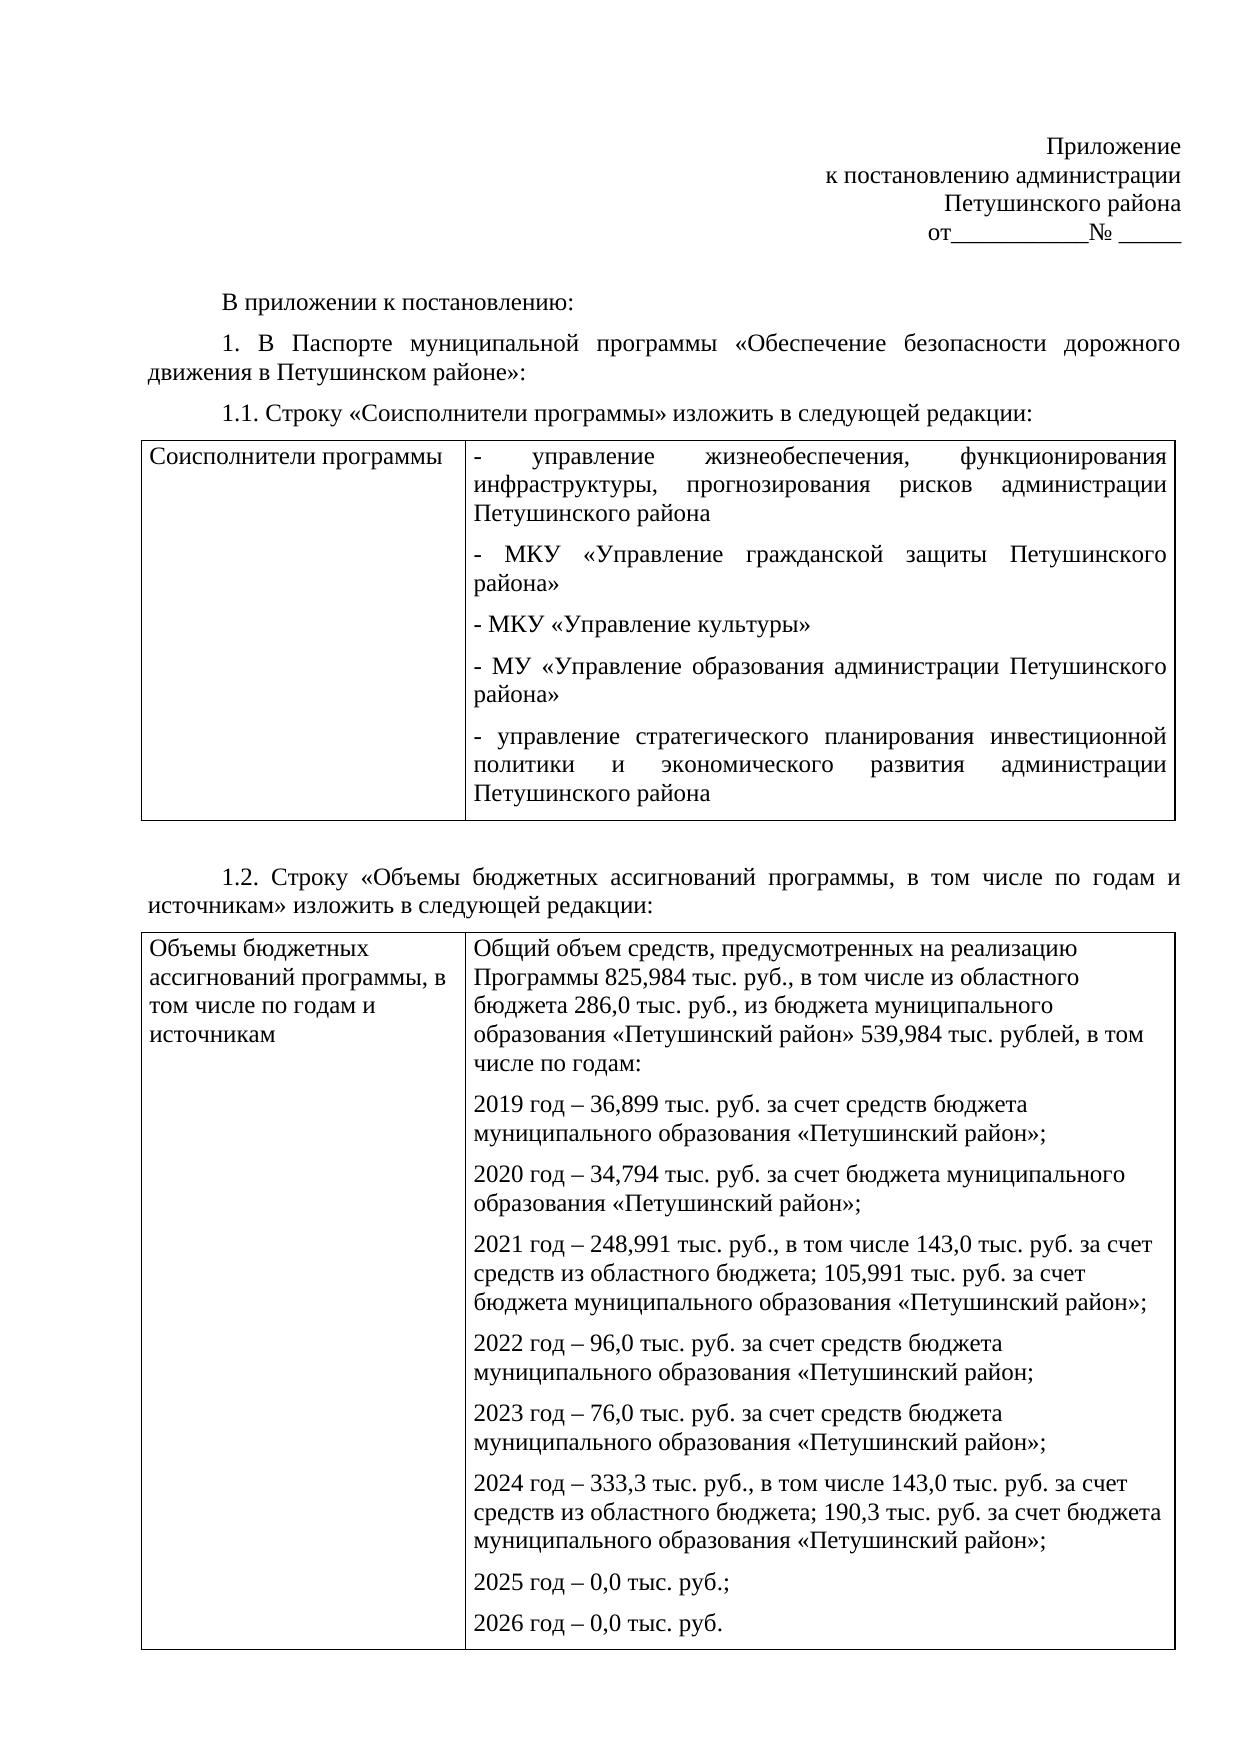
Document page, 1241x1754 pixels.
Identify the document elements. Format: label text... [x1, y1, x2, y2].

text 1. В Паспорте муниципальной программы «Обеспечение безопасности дорожного движения в Петушинском районе»: [148, 328, 1181, 386]
text от___________№ _____ [148, 217, 1181, 246]
text В приложении к постановлению: [221, 287, 1181, 316]
text Петушинского района [148, 188, 1181, 217]
text 1.2. Строку «Объемы бюджетных ассигнований программы, в том числе по годам и источникам» изложить в следующей редакции: [148, 862, 1181, 919]
text Приложение [148, 131, 1181, 160]
table_header Соисполнители программы [142, 441, 465, 819]
table_header Объемы бюджетных ассигнований программы, в том числе по годам и источникам [142, 933, 465, 1649]
text к постановлению администрации [148, 160, 1181, 188]
text 1.1. Строку «Соисполнители программы» изложить в следующей редакции: [148, 398, 1181, 427]
table_header - управление жизнеобеспечения, функционирования инфраструктуры, прогнозирования рисков администрации Петушинского района - МКУ «Управление гражданской защиты Петушинского района» - МКУ «Управление культуры» - МУ «Управление образования администрации Петушинского района» - управление стратегического планирования инвестиционной политики и экономического развития администрации Петушинского района [466, 441, 1174, 819]
table_header Общий объем средств, предусмотренных на реализацию Программы 825,984 тыс. руб., в том числе из областного бюджета 286,0 тыс. руб., из бюджета муниципального образования «Петушинский район» 539,984 тыс. рублей, в том числе по годам: 2019 год – 36,899 тыс. руб. за счет средств бюджета муниципального образования «Петушинский район»; 2020 год – 34,794 тыс. руб. за счет бюджета муниципального образования «Петушинский район»; 2021 год – 248,991 тыс. руб., в том числе 143,0 тыс. руб. за счет средств из областного бюджета; 105,991 тыс. руб. за счет бюджета муниципального образования «Петушинский район»; 2022 год – 96,0 тыс. руб. за счет средств бюджета муниципального образования «Петушинский район; 2023 год – 76,0 тыс. руб. за счет средств бюджета муниципального образования «Петушинский район»; 2024 год – 333,3 тыс. руб., в том числе 143,0 тыс. руб. за счет средств из областного бюджета; 190,3 тыс. руб. за счет бюджета муниципального образования «Петушинский район»; 2025 год – 0,0 тыс. руб.; 2026 год – 0,0 тыс. руб. [466, 933, 1174, 1649]
